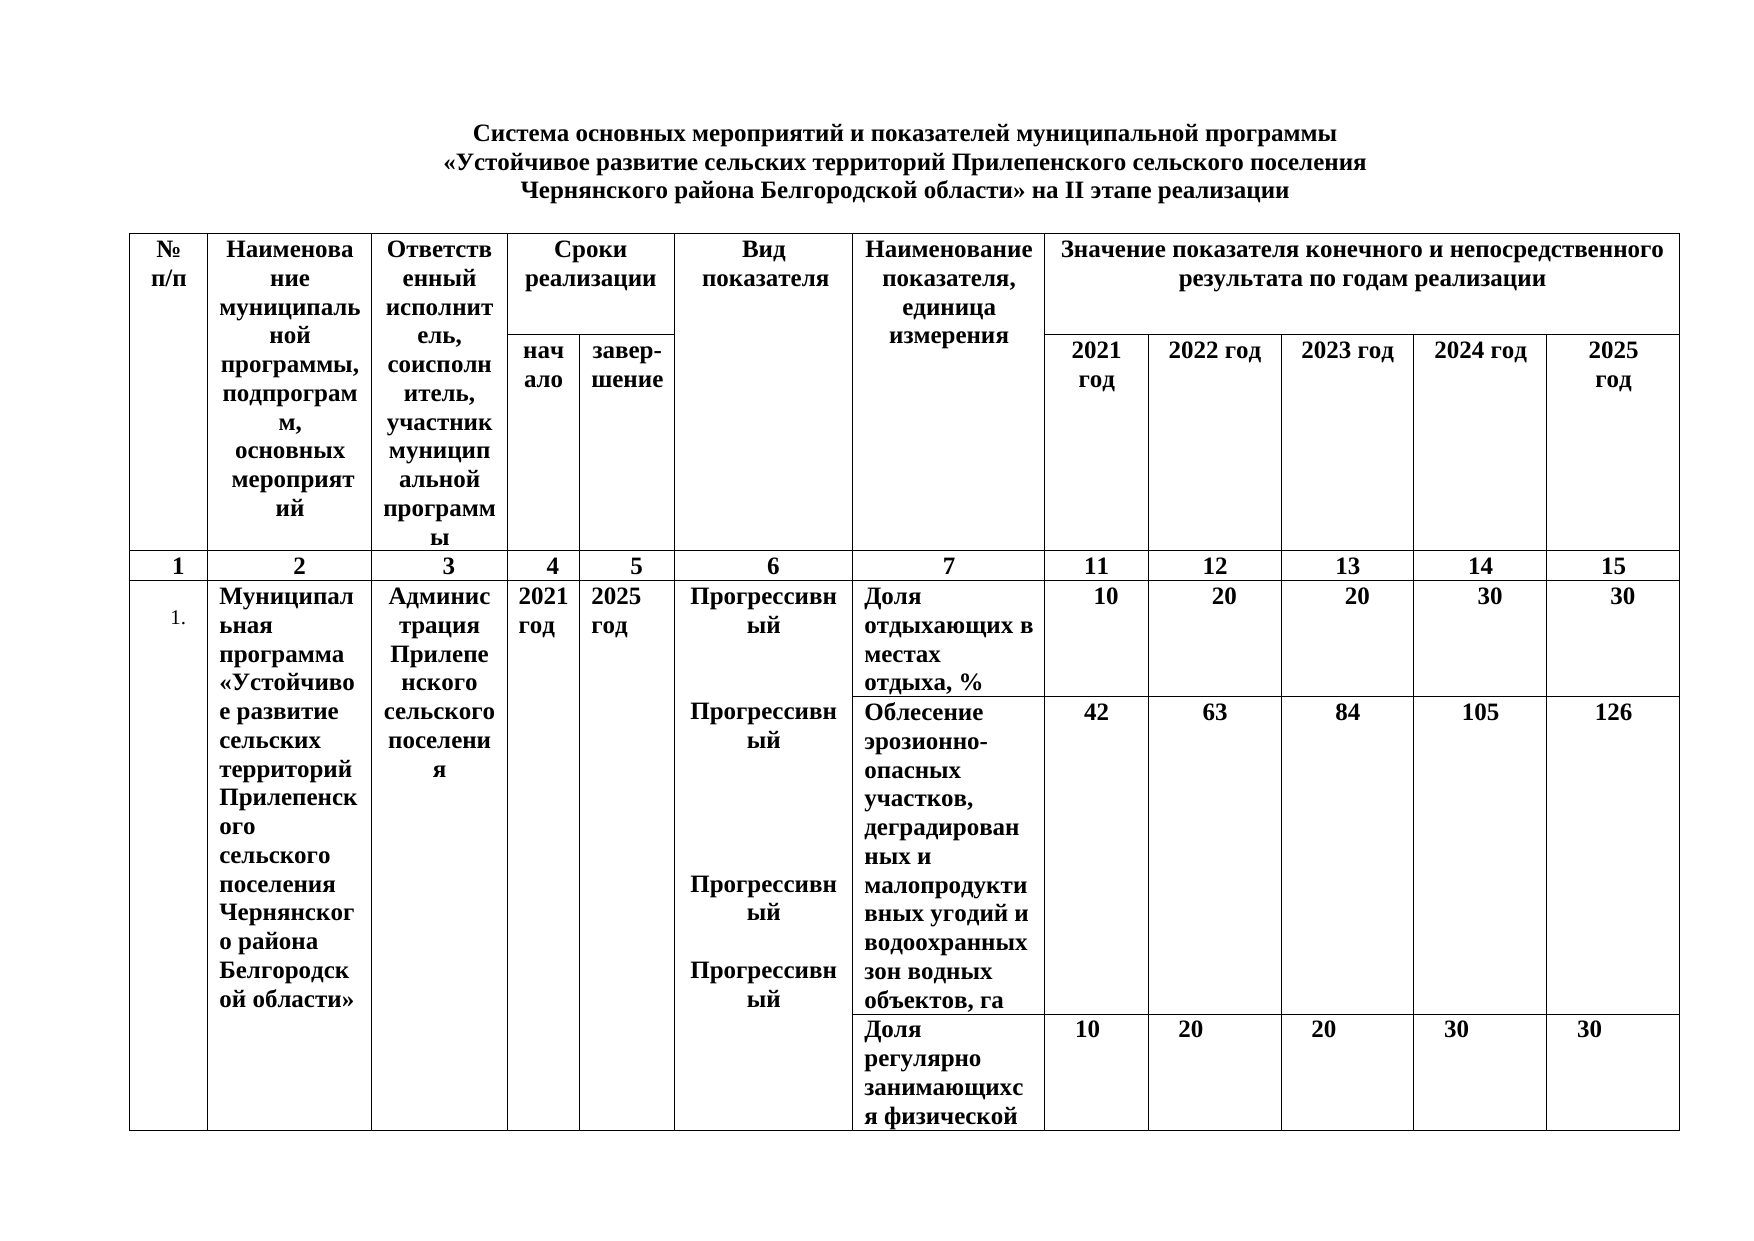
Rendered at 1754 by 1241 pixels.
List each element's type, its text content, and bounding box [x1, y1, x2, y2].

table_cell Муниципальная программа «Устойчивое развитие сельских территорий Прилепенского сельского поселения Чернянского района Белгородской области» [208, 581, 371, 1129]
table_cell 15 [1547, 551, 1679, 580]
table_cell 2 [208, 551, 371, 580]
table_cell 2021 год [508, 581, 579, 1129]
table_cell 30 [1414, 581, 1546, 696]
table_cell 30 [1414, 1015, 1546, 1129]
table_cell 30 [1547, 581, 1679, 696]
table_header Наименование показателя, единица измерения [853, 234, 1044, 550]
table_cell завер-шение [580, 335, 674, 550]
table_cell 10 [1045, 581, 1148, 696]
table_cell Администрация Прилепенского сельского поселения [372, 581, 507, 1129]
table_cell 1. [130, 581, 207, 1129]
table_header № п/п [130, 234, 207, 550]
table_header Ответственный исполнитель, соисполнитель, участник муниципальной программы [372, 234, 507, 550]
table_cell начало [508, 335, 579, 550]
table_cell 63 [1149, 697, 1281, 1013]
table_cell 42 [1045, 697, 1148, 1013]
table_cell 20 [1282, 581, 1413, 696]
table_cell Прогрессивный Прогрессивный Прогрессивный Прогрессивный [675, 581, 852, 1129]
table_cell 5 [580, 551, 674, 580]
table_header Сроки реализации [508, 234, 674, 334]
table_cell Облесение эрозионно-опасных участков, деградированных и малопродуктивных угодий и водоохранных зон водных объектов, га [853, 697, 1044, 1013]
table_cell 20 [1149, 1015, 1281, 1129]
table_header Наименование муниципальной программы, подпрограмм, основных мероприятий [208, 234, 371, 550]
table_header Вид показателя [675, 234, 852, 550]
table_cell 2022 год [1149, 335, 1281, 550]
text «Устойчивое развитие сельских территорий Прилепенского сельского поселения [75, 147, 1735, 176]
table_cell 2023 год [1282, 335, 1413, 550]
table_cell 13 [1282, 551, 1413, 580]
table_cell 11 [1045, 551, 1148, 580]
table_cell 126 [1547, 697, 1679, 1013]
table_cell 2025 год [580, 581, 674, 1129]
table_cell 20 [1149, 581, 1281, 696]
table_cell 2024 год [1414, 335, 1546, 550]
table_cell 12 [1149, 551, 1281, 580]
table_header Значение показателя конечного и непосредственного результата по годам реализации [1045, 234, 1679, 334]
text Система основных мероприятий и показателей муниципальной программы [75, 118, 1735, 147]
table_cell 14 [1414, 551, 1546, 580]
text Чернянского района Белгородской области» на II этапе реализации [75, 176, 1735, 204]
table_cell 2021 год [1045, 335, 1148, 550]
table_cell 20 [1282, 1015, 1413, 1129]
table_cell Доля регулярно занимающихся физической культурой и спортом, % [853, 1015, 1044, 1129]
table_cell 10 [1045, 1015, 1148, 1129]
table_cell Доля отдыхающих в местах отдыха, % [853, 581, 1044, 696]
table_cell 1 [130, 551, 207, 580]
table_cell 6 [675, 551, 852, 580]
table_cell 105 [1414, 697, 1546, 1013]
table_cell 30 [1547, 1015, 1679, 1129]
table_cell 7 [853, 551, 1044, 580]
table_cell 2025 год [1547, 335, 1679, 550]
table_cell 4 [508, 551, 579, 580]
table_cell 84 [1282, 697, 1413, 1013]
table_cell 3 [372, 551, 507, 580]
